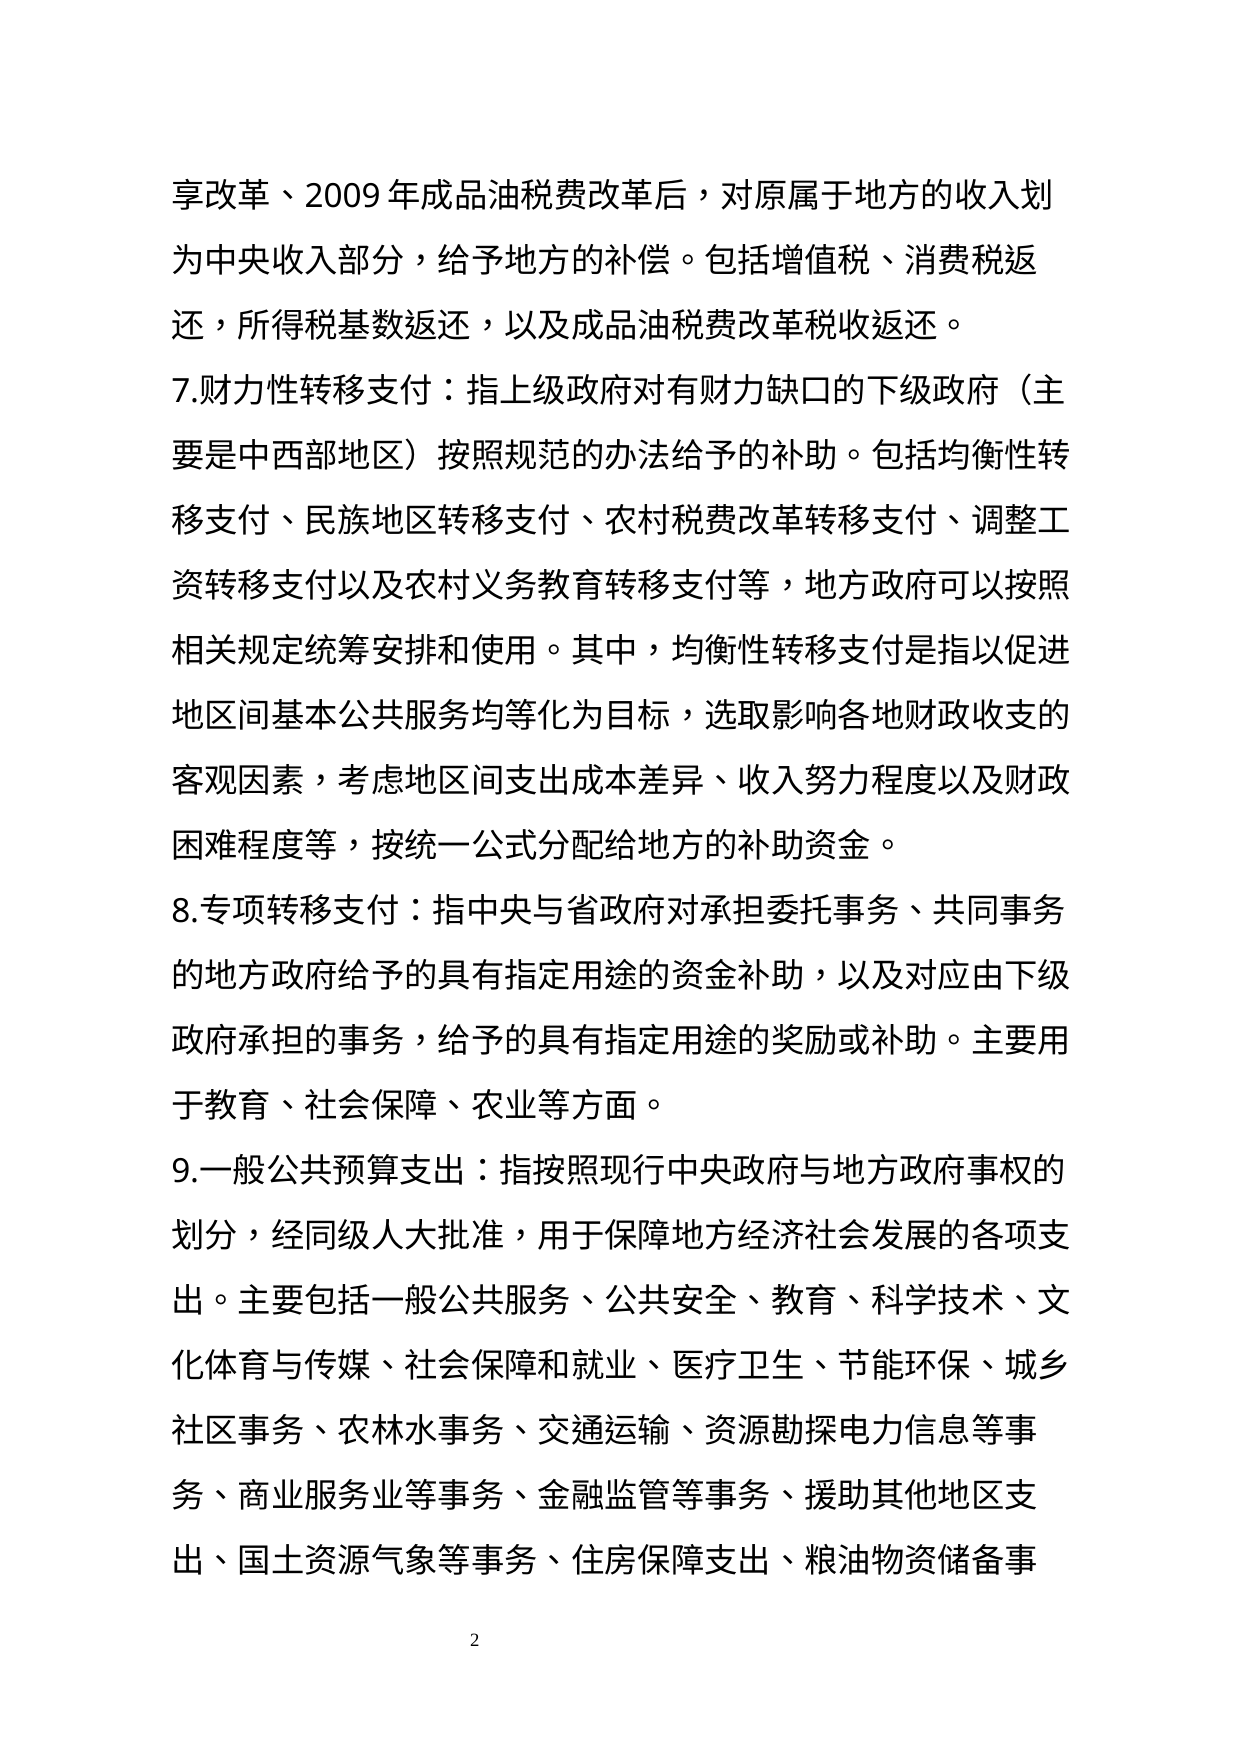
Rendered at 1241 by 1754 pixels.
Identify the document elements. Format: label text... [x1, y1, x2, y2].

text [171, 1137, 1081, 1592]
text 7.财力性转移支付：指上级政府对有财力缺口的下级政府（主要是中西部地区）按照规范的办法给予的补助。包括均衡性转移支付、民族地区转移支付、农村税费改革转移支付、调整工资转移支付以及农村义务教育转移支付等，地方政府可以按照相关规定统筹安排和使用。其中，均衡性转移支付是指以促进地区间基本公共服务均等化为目标，选取影响各地财政收支的客观因素，考虑地区间支出成本差异、收入努力程度以及财政困难程度等，按统一公式分配给地方的补助资金。 [171, 357, 1081, 877]
text 8.专项转移支付：指中央与省政府对承担委托事务、共同事务的地方政府给予的具有指定用途的资金补助，以及对应由下级政府承担的事务，给予的具有指定用途的奖励或补助。主要用于教育、社会保障、农业等方面。 [171, 877, 1081, 1137]
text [171, 162, 1081, 357]
